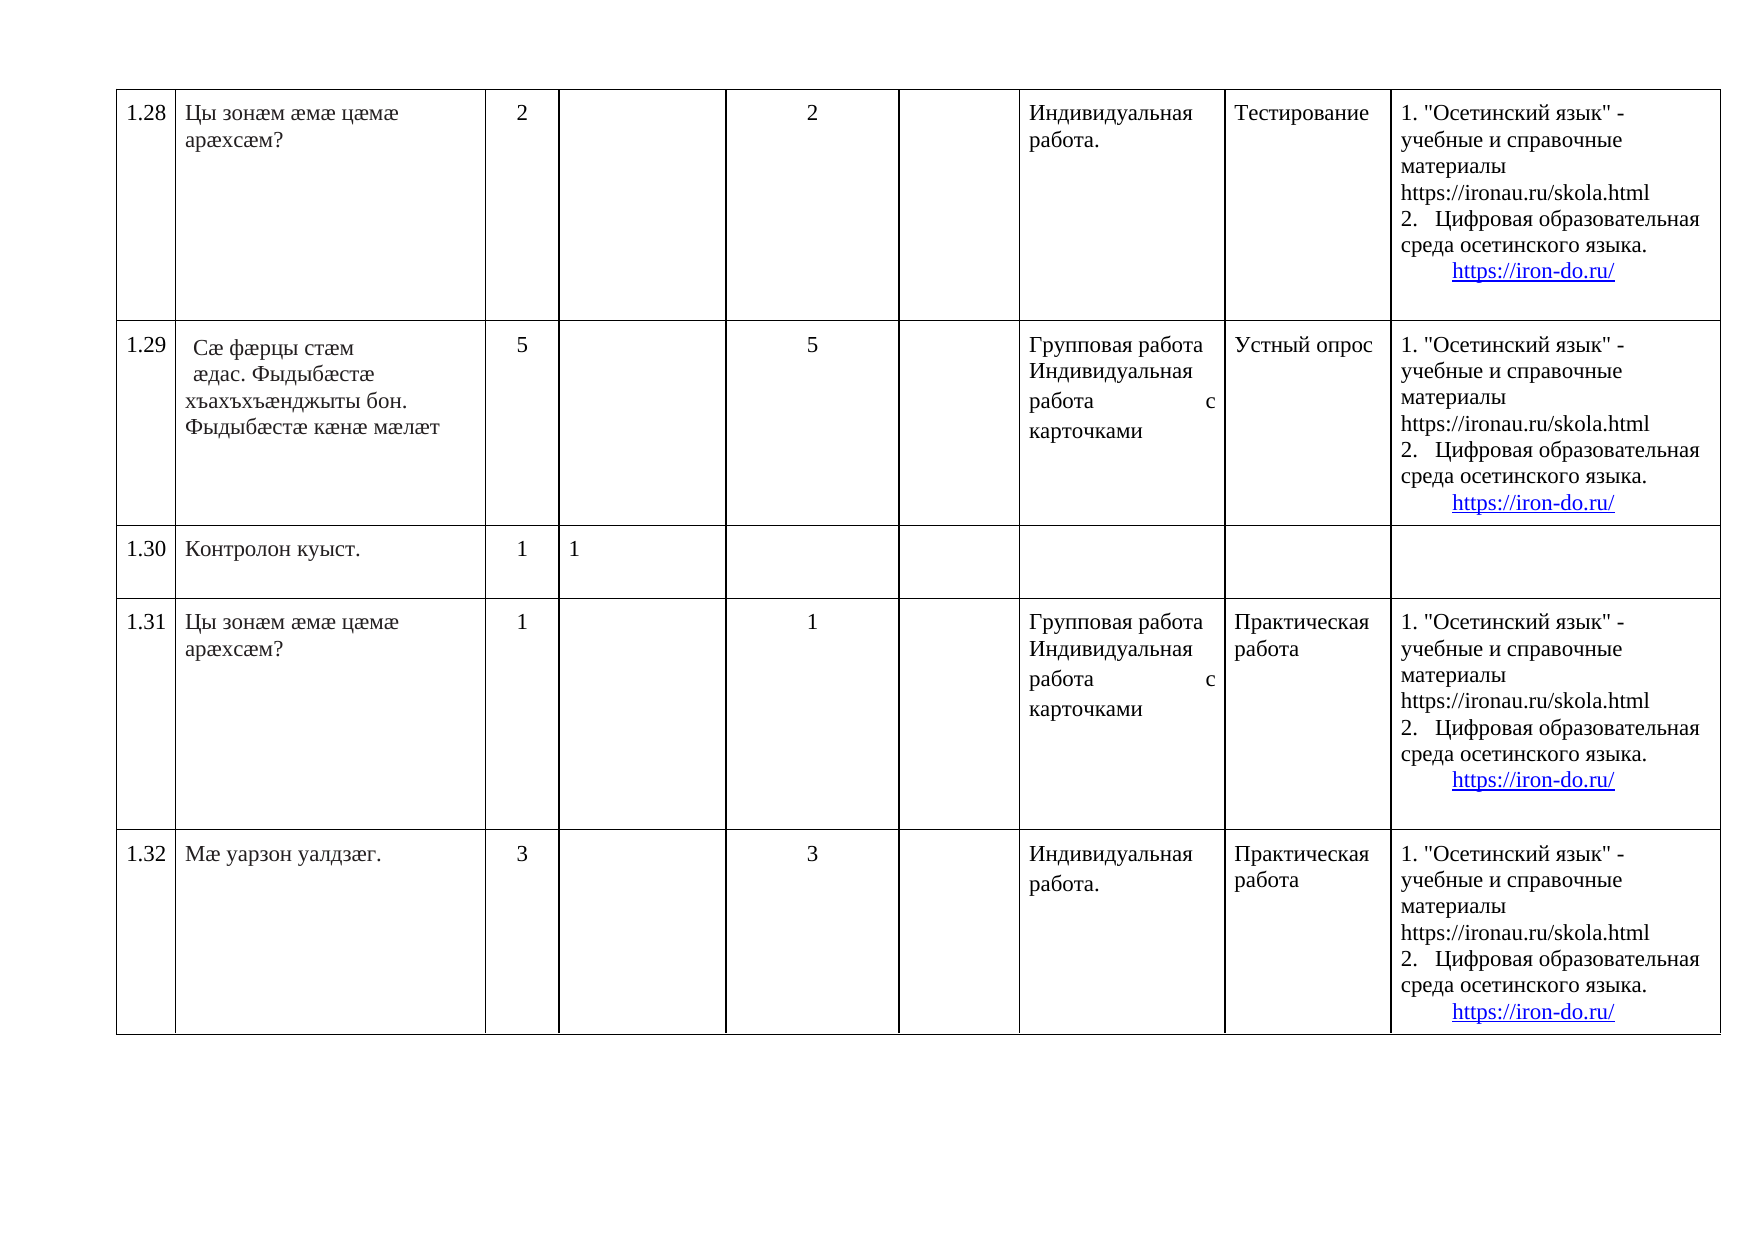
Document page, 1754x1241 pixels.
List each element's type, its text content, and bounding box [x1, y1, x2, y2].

table_cell Мæ уарзон уалдзæг. [176, 830, 485, 1033]
table_cell 1.28 [117, 90, 175, 320]
table_cell [560, 321, 725, 524]
table_cell Практическая работа [1226, 830, 1390, 1033]
table_cell 1.29 [117, 321, 175, 524]
table_cell 5 [727, 321, 898, 524]
table_cell 3 [486, 830, 558, 1033]
table_cell Сӕ фӕрцы стӕм ӕдас. Фыдыбæстæ хъахъхъæнджыты бон. Фыдыбӕстӕ кӕнӕ мӕлӕт [176, 321, 485, 524]
table_cell [900, 90, 1019, 320]
table_cell [900, 830, 1019, 1033]
table_cell 2 [486, 90, 558, 320]
table_cell 1 [727, 599, 898, 829]
table_cell Тестирование [1226, 90, 1390, 320]
table_cell 1 [560, 526, 725, 597]
table_cell Цы зонæм æмæ цæмæ арæхсæм? [176, 599, 485, 829]
table_cell Контролон куыст. [176, 526, 485, 597]
table_cell [560, 830, 725, 1033]
table_cell [1226, 526, 1390, 597]
table_cell [1392, 526, 1720, 597]
table_cell 3 [727, 830, 898, 1033]
table_cell Групповая работа Индивидуальная работа с карточками [1020, 321, 1224, 524]
table_cell Групповая работа Индивидуальная работа с карточками [1020, 599, 1224, 829]
table_cell 1.30 [117, 526, 175, 597]
table_cell 1 [486, 599, 558, 829]
table_cell [560, 599, 725, 829]
table_cell [560, 90, 725, 320]
table_cell Практическая работа [1226, 599, 1390, 829]
table_cell [900, 599, 1019, 829]
table_cell Цы зонӕм ӕмӕ цӕмӕ арӕхсӕм? [176, 90, 485, 320]
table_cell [1392, 90, 1720, 320]
table_cell [727, 526, 898, 597]
table_cell Индивидуальная работа. [1020, 90, 1224, 320]
table_cell Устный опрос [1226, 321, 1390, 524]
table_cell 1.32 [117, 830, 175, 1033]
table_cell Индивидуальная работа. [1020, 830, 1224, 1033]
table_cell [900, 526, 1019, 597]
table_cell 2 [727, 90, 898, 320]
table_cell [1020, 526, 1224, 597]
table_cell 1.31 [117, 599, 175, 829]
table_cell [1392, 830, 1720, 1033]
table_cell 1 [486, 526, 558, 597]
table_cell [900, 321, 1019, 524]
table_cell 5 [486, 321, 558, 524]
